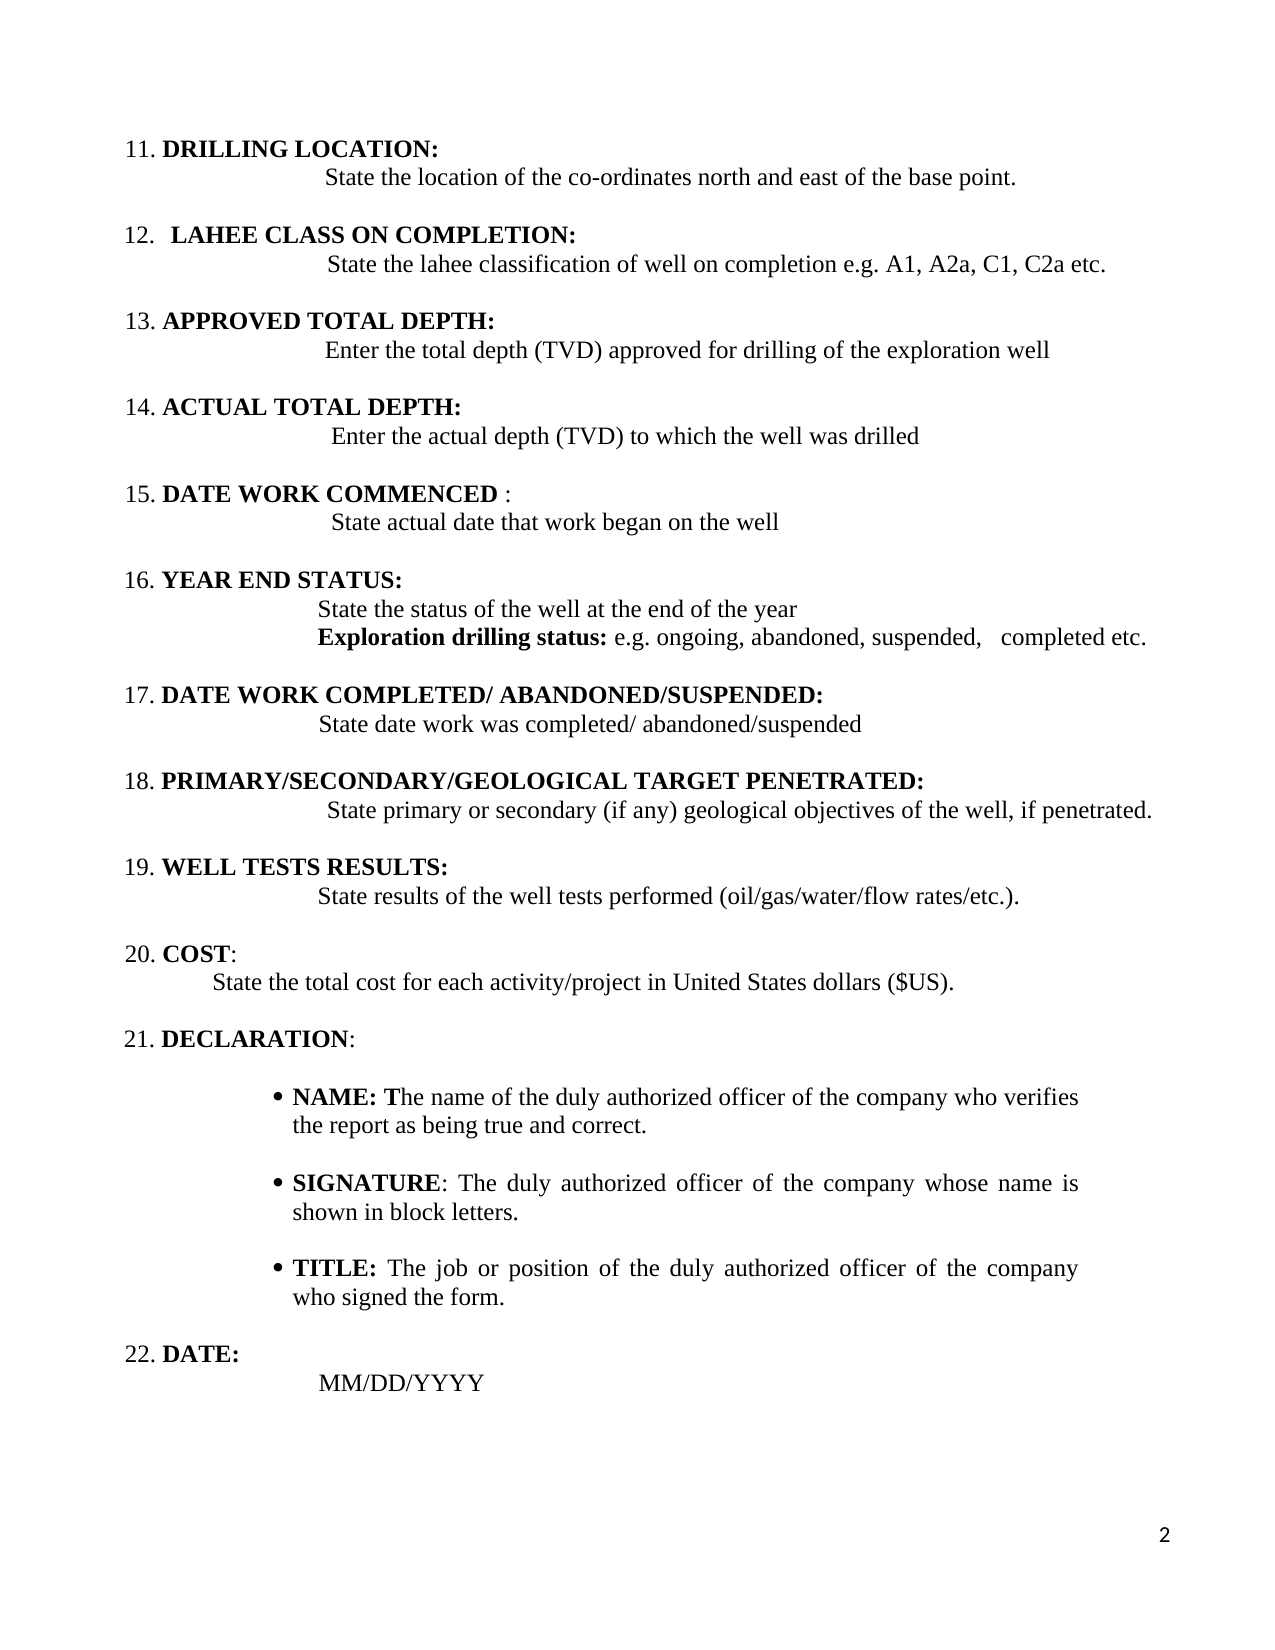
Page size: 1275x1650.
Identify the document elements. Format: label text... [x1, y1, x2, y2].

list YEAR END STATUS: [124, 565, 1170, 594]
list DATE WORK COMPLETED/ ABANDONED/SUSPENDED: [124, 680, 1170, 709]
text State the lahee classification of well on completion e.g. A1, A2a, C1, C2a etc. [133, 249, 1170, 277]
list PRIMARY/SECONDARY/GEOLOGICAL TARGET PENETRATED: [124, 766, 1170, 795]
list COST: [124, 939, 1170, 967]
list DRILLING LOCATION: [124, 134, 1170, 162]
text Enter the actual depth (TVD) to which the well was drilled [162, 421, 1170, 450]
text Exploration drilling status: e.g. ongoing, abandoned, suspended, completed etc. [142, 622, 1170, 651]
list TITLE: The job or position of the duly authorized officer of the company who signed the form. [274, 1253, 1080, 1311]
text State results of the well tests performed (oil/gas/water/flow rates/etc.). [142, 881, 1170, 910]
text State the status of the well at the end of the year [161, 594, 1170, 622]
list DATE WORK COMMENCED : [124, 479, 1170, 507]
text Enter the total depth (TVD) approved for drilling of the exploration well [162, 335, 1170, 364]
list DECLARATION: [124, 1024, 1170, 1053]
list NAME: The name of the duly authorized officer of the company who verifies the report as being true and correct. [274, 1082, 1080, 1139]
list ACTUAL TOTAL DEPTH: [124, 392, 1170, 421]
list WELL TESTS RESULTS: [124, 852, 1170, 881]
text State date work was completed/ abandoned/suspended [162, 709, 1170, 737]
list DATE: [124, 1339, 1170, 1368]
text MM/DD/YYYY [162, 1368, 1170, 1397]
text State primary or secondary (if any) geological objectives of the well, if penetrated. [327, 795, 1170, 824]
text State the location of the co-ordinates north and east of the base point. [162, 162, 1170, 191]
text State the total cost for each activity/project in United States dollars ($US). [162, 967, 1170, 996]
text State actual date that work began on the well [162, 507, 1170, 536]
list SIGNATURE: The duly authorized officer of the company whose name is shown in block letters. [274, 1168, 1080, 1226]
list APPROVED TOTAL DEPTH: [124, 306, 1170, 335]
list LAHEE CLASS ON COMPLETION: [124, 220, 1170, 249]
